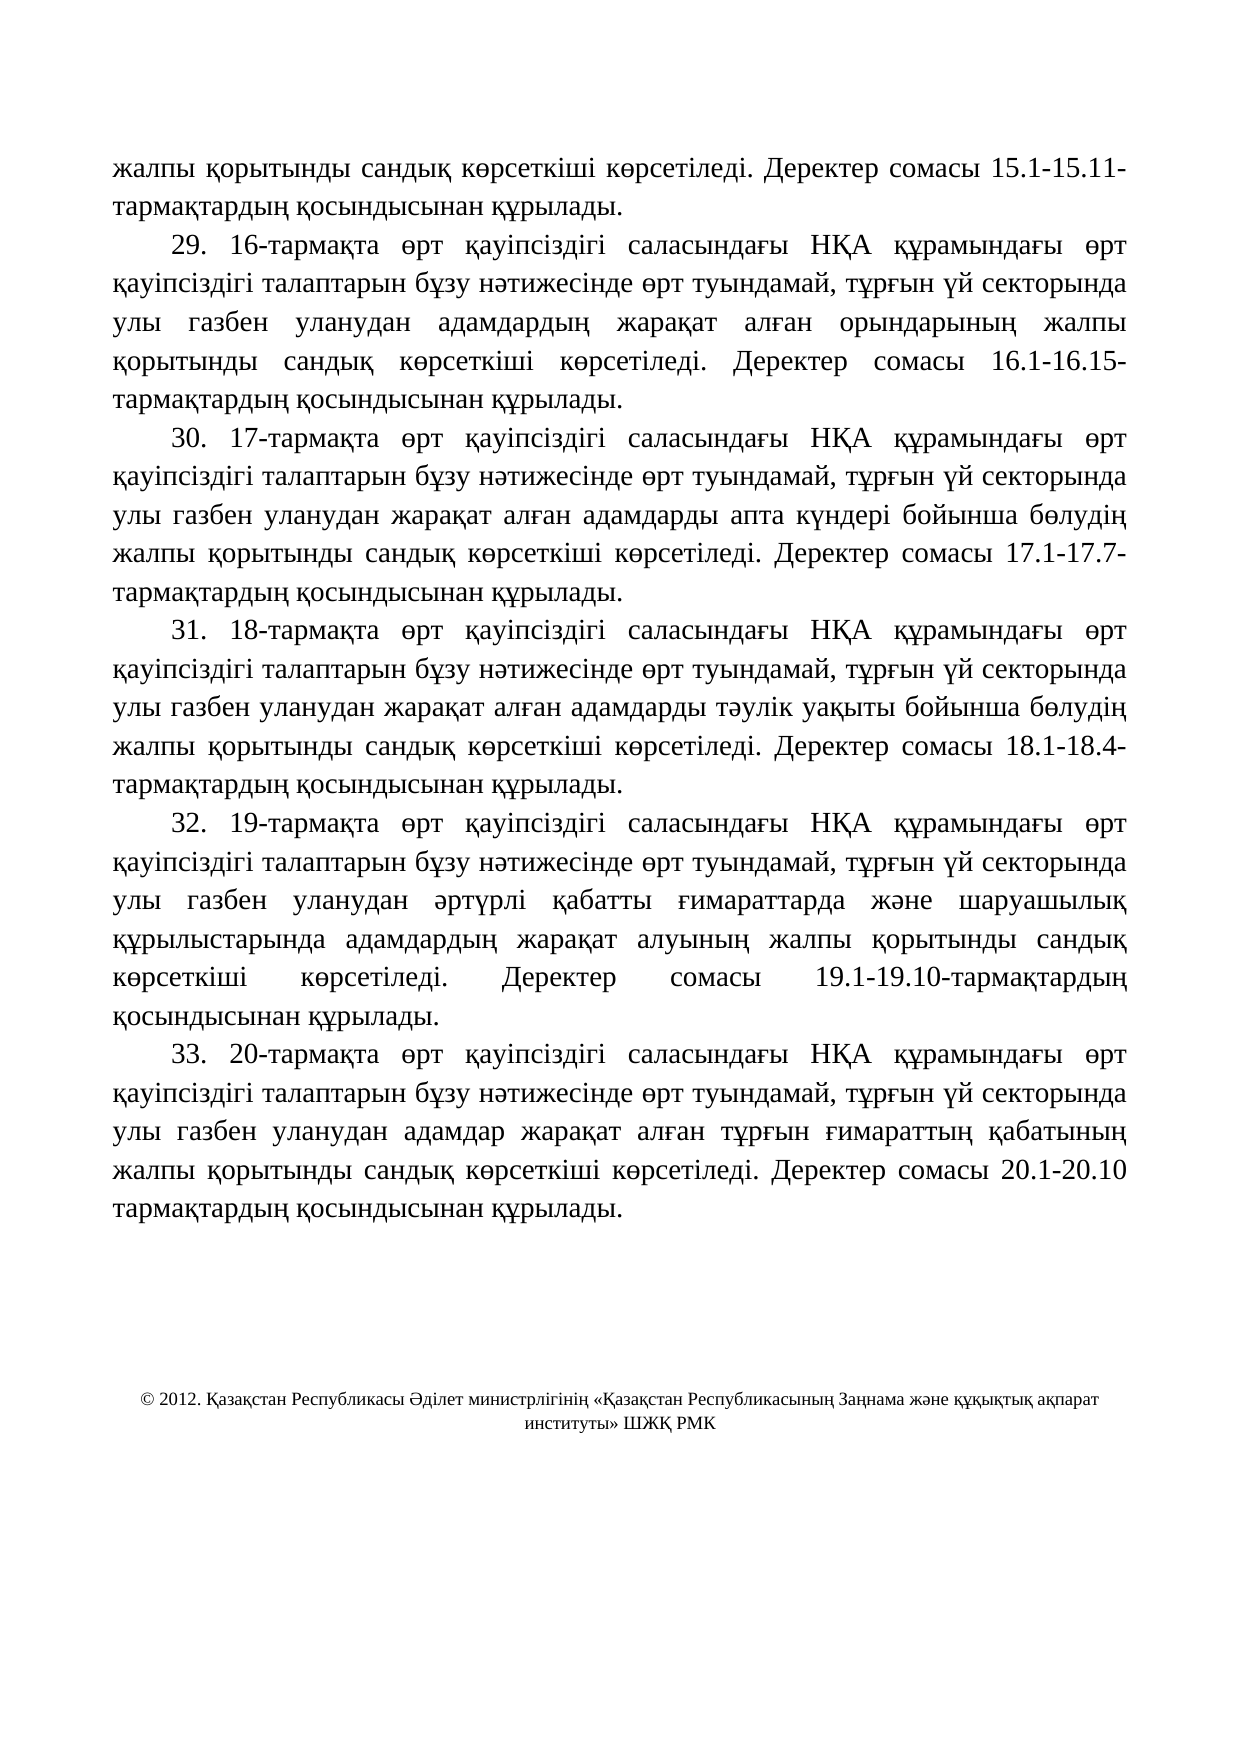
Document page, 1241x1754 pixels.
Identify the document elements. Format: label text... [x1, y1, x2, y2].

text 29. 16-тармақта өрт қауіпсіздігі саласындағы НҚА құрамындағы өрт қауіпсіздігі талаптарын бұзу нәтижесінде өрт туындамай, тұрғын үй секторында улы газбен уланудан адамдардың жарақат алған орындарының жалпы қорытынды сандық көрсеткіші көрсетіледі. Деректер сомасы 16.1-16.15-тармақтардың қосындысынан құрылады. [112, 227, 1128, 415]
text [112, 150, 1128, 222]
text 32. 19-тармақта өрт қауіпсіздігі саласындағы НҚА құрамындағы өрт қауіпсіздігі талаптарын бұзу нәтижесінде өрт туындамай, тұрғын үй секторында улы газбен уланудан әртүрлі қабатты ғимараттарда және шаруашылық құрылыстарында адамдардың жарақат алуының жалпы қорытынды сандық көрсеткіші көрсетіледі. Деректер сомасы 19.1-19.10-тармақтардың қосындысынан құрылады. [112, 805, 1128, 1031]
text © 2012. Қазақстан Республикасы Әділет министрлігінің «Қазақстан Республикасының Заңнама және құқықтық ақпарат институты» ШЖҚ РМК [112, 1387, 1128, 1434]
text 30. 17-тармақта өрт қауіпсіздігі саласындағы НҚА құрамындағы өрт қауіпсіздігі талаптарын бұзу нәтижесінде өрт туындамай, тұрғын үй секторында улы газбен уланудан жарақат алған адамдарды апта күндері бойынша бөлудің жалпы қорытынды сандық көрсеткіші көрсетіледі. Деректер сомасы 17.1-17.7-тармақтардың қосындысынан құрылады. [112, 420, 1128, 607]
text 33. 20-тармақта өрт қауіпсіздігі саласындағы НҚА құрамындағы өрт қауіпсіздігі талаптарын бұзу нәтижесінде өрт туындамай, тұрғын үй секторында улы газбен уланудан адамдар жарақат алған тұрғын ғимараттың қабатының жалпы қорытынды сандық көрсеткіші көрсетіледі. Деректер сомасы 20.1-20.10 тармақтардың қосындысынан құрылады. [112, 1036, 1128, 1224]
text 31. 18-тармақта өрт қауіпсіздігі саласындағы НҚА құрамындағы өрт қауіпсіздігі талаптарын бұзу нәтижесінде өрт туындамай, тұрғын үй секторында улы газбен уланудан жарақат алған адамдарды тәулік уақыты бойынша бөлудің жалпы қорытынды сандық көрсеткіші көрсетіледі. Деректер сомасы 18.1-18.4-тармақтардың қосындысынан құрылады. [112, 612, 1128, 800]
